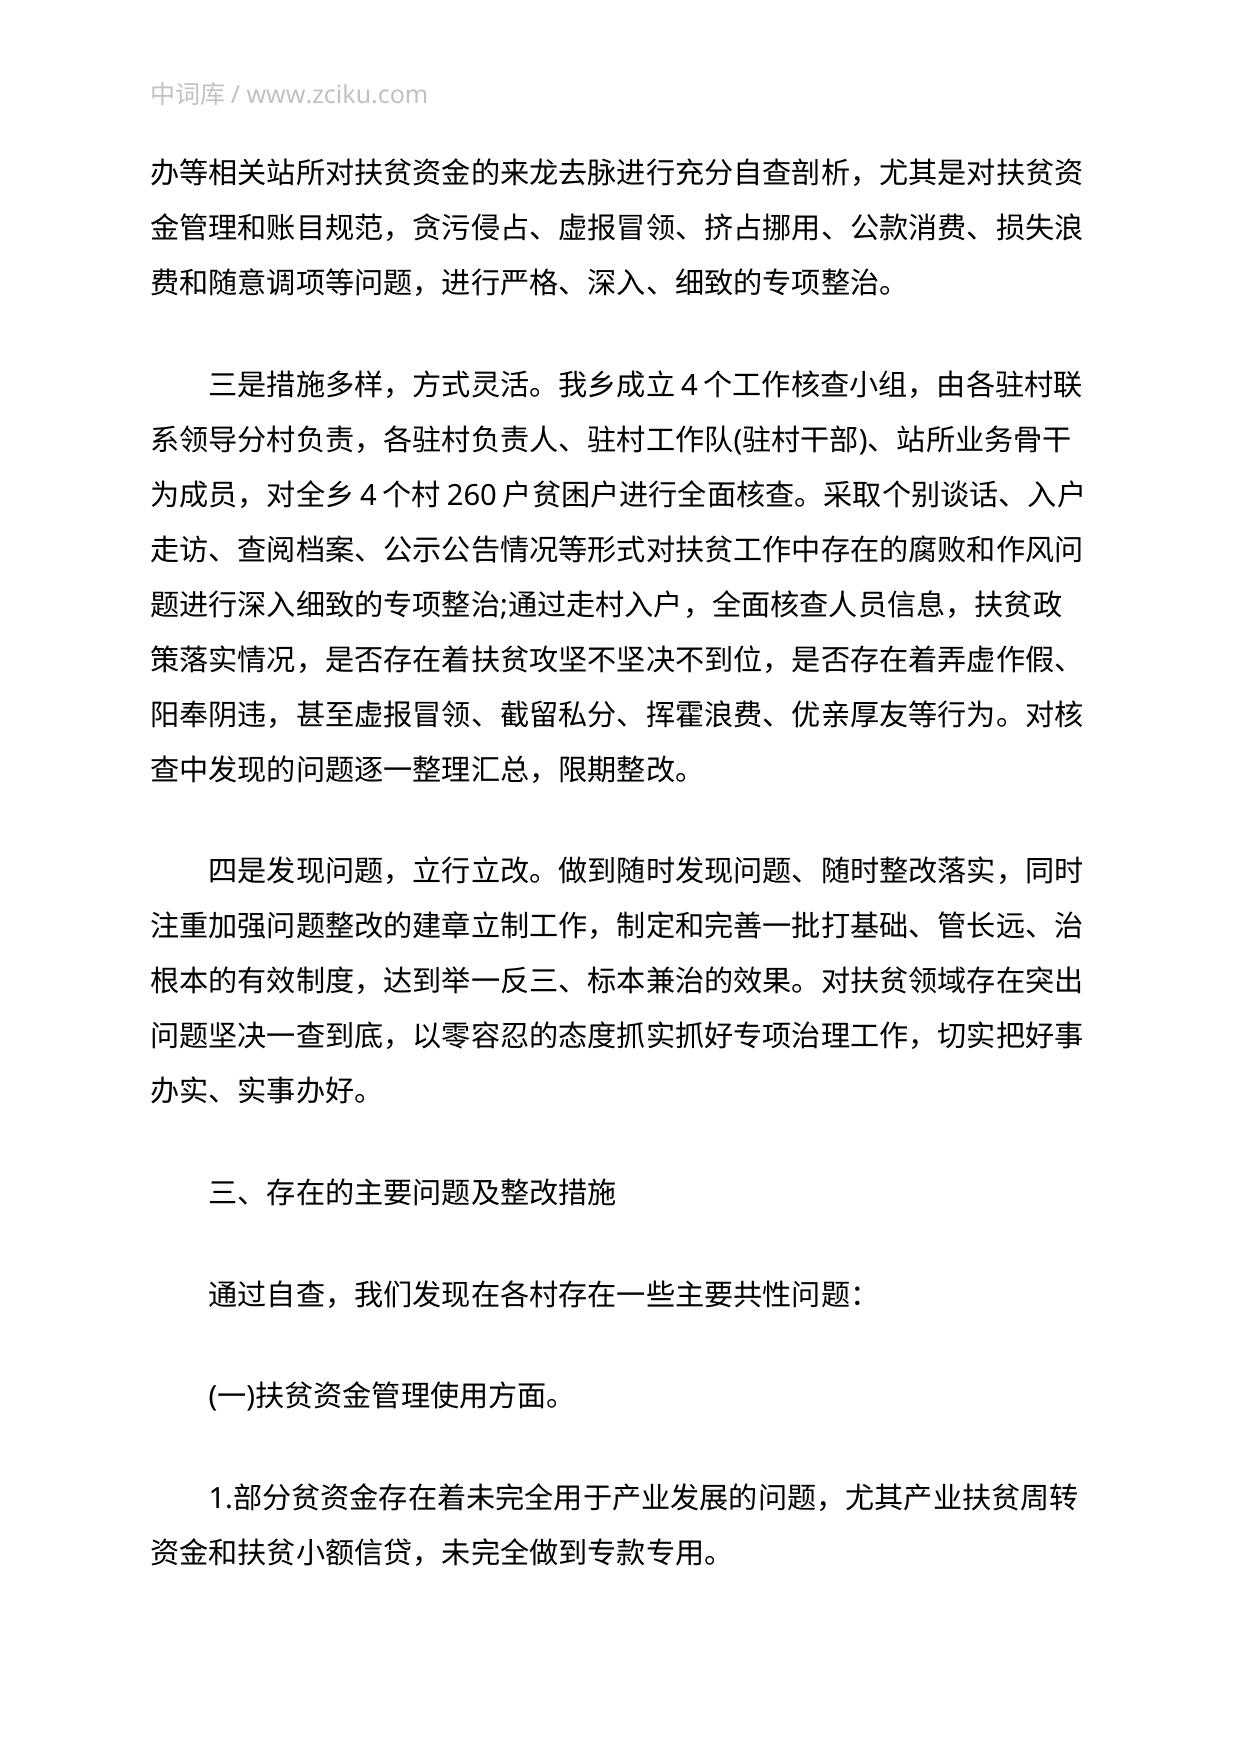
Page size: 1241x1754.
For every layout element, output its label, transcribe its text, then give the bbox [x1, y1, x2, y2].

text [150, 150, 1090, 302]
text 四是发现问题，立行立改。做到随时发现问题、随时整改落实，同时注重加强问题整改的建章立制工作，制定和完善一批打基础、管长远、治根本的有效制度，达到举一反三、标本兼治的效果。对扶贫领域存在突出问题坚决一查到底，以零容忍的态度抓实抓好专项治理工作，切实把好事办实、实事办好。 [150, 848, 1090, 1110]
text 三是措施多样，方式灵活。我乡成立4个工作核查小组，由各驻村联系领导分村负责，各驻村负责人、驻村工作队(驻村干部)、站所业务骨干为成员，对全乡4个村260户贫困户进行全面核查。采取个别谈话、入户走访、查阅档案、公示公告情况等形式对扶贫工作中存在的腐败和作风问题进行深入细致的专项整治;通过走村入户，全面核查人员信息，扶贫政策落实情况，是否存在着扶贫攻坚不坚决不到位，是否存在着弄虚作假、阳奉阴违，甚至虚报冒领、截留私分、挥霍浪费、优亲厚友等行为。对核查中发现的问题逐一整理汇总，限期整改。 [150, 362, 1090, 788]
text (一)扶贫资金管理使用方面。 [150, 1373, 1090, 1415]
text 1.部分贫资金存在着未完全用于产业发展的问题，尤其产业扶贫周转资金和扶贫小额信贷，未完全做到专款专用。 [150, 1475, 1090, 1572]
text 三、存在的主要问题及整改措施 [150, 1169, 1090, 1212]
text 通过自查，我们发现在各村存在一些主要共性问题： [150, 1271, 1090, 1313]
